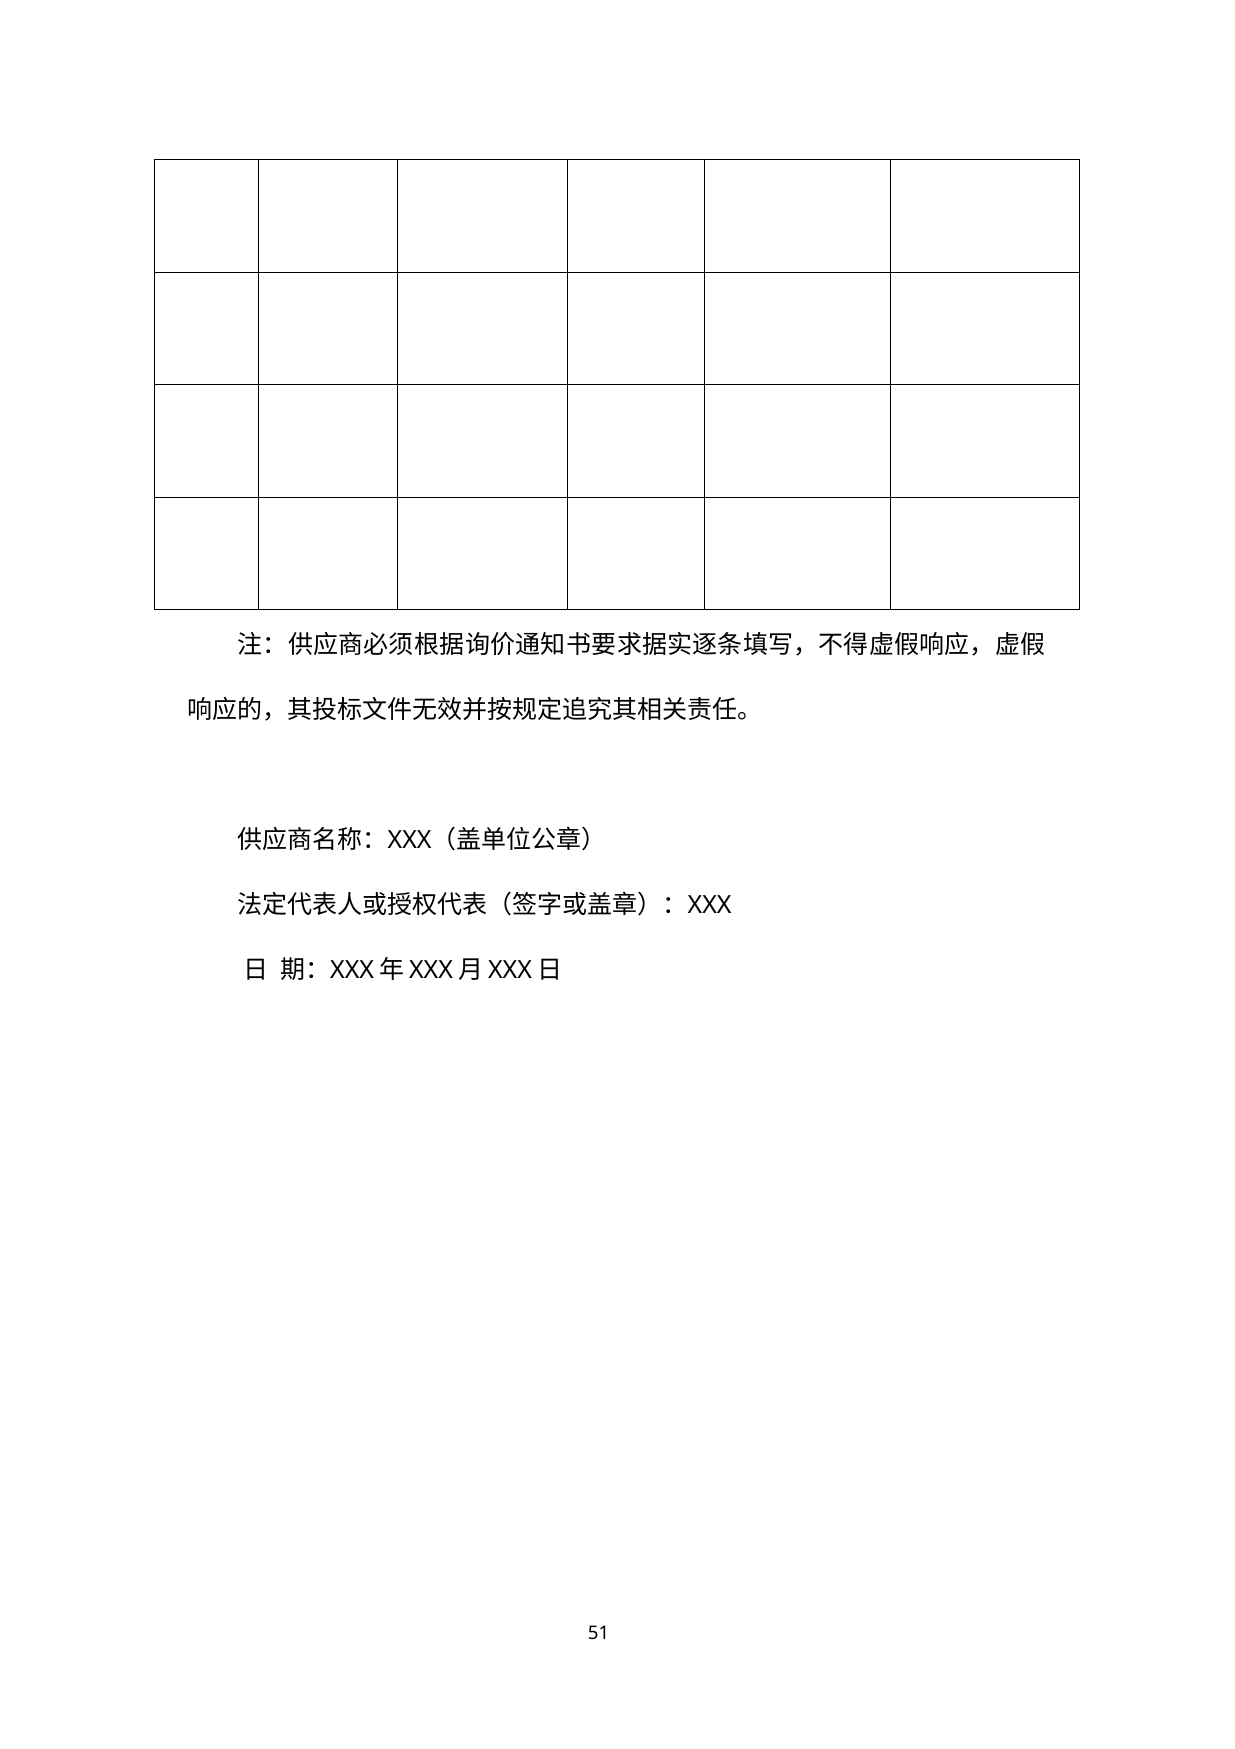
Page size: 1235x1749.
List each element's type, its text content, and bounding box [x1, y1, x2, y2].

table_cell [259, 498, 397, 609]
table_cell [891, 498, 1079, 609]
text 供应商名称：XXX（盖单位公章） [187, 805, 1047, 870]
text 法定代表人或授权代表（签字或盖章）：XXX [187, 870, 1047, 935]
text 注：供应商必须根据询价通知书要求据实逐条填写，不得虚假响应，虚假响应的，其投标文件无效并按规定追究其相关责任。 [187, 610, 1047, 740]
table_cell [259, 273, 397, 384]
table_cell [155, 273, 258, 384]
table_cell [398, 498, 567, 609]
table_cell [259, 160, 397, 272]
table_cell [155, 385, 258, 497]
table_cell [891, 385, 1079, 497]
table_cell [398, 385, 567, 497]
table_cell [155, 160, 258, 272]
table_cell [398, 273, 567, 384]
table_cell [568, 273, 704, 384]
text 日 期：XXX年XXX月XXX日 [187, 935, 1047, 1000]
table_cell [705, 385, 890, 497]
table_cell [568, 385, 704, 497]
table_cell [155, 498, 258, 609]
table_cell [568, 498, 704, 609]
table_cell [705, 498, 890, 609]
table_cell [398, 160, 567, 272]
table_cell [705, 160, 890, 272]
table_cell [259, 385, 397, 497]
table_cell [568, 160, 704, 272]
table_cell [705, 273, 890, 384]
table_cell [891, 160, 1079, 272]
table_cell [891, 273, 1079, 384]
